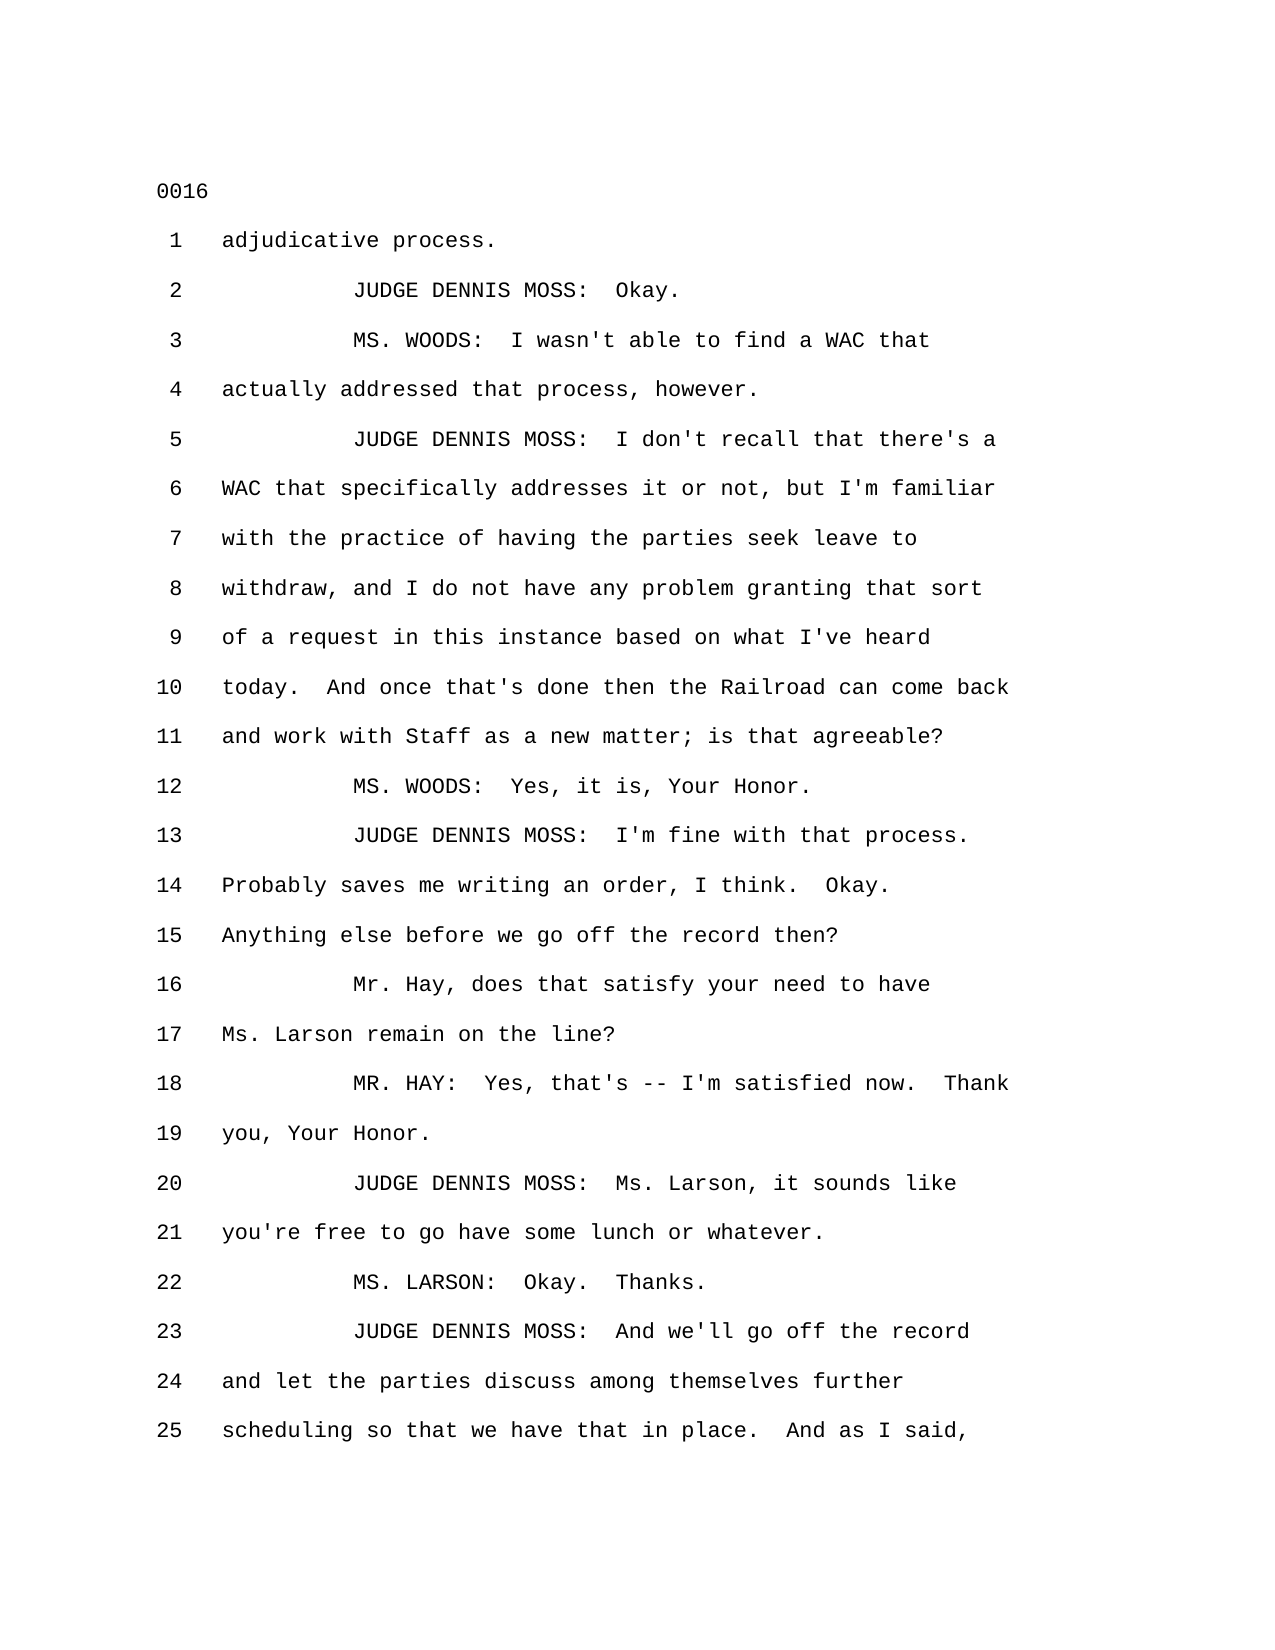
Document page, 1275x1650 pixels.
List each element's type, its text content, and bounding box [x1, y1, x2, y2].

text 1 adjudicative process. [156, 229, 1119, 254]
text 5 JUDGE DENNIS MOSS: I don't recall that there's a [156, 428, 1119, 453]
text 9 of a request in this instance based on what I've heard [156, 626, 1119, 651]
text 8 withdraw, and I do not have any problem granting that sort [156, 577, 1119, 601]
text 25 scheduling so that we have that in place. And as I said, [156, 1419, 1119, 1444]
text 17 Ms. Larson remain on the line? [156, 1023, 1119, 1048]
text 13 JUDGE DENNIS MOSS: I'm fine with that process. [156, 824, 1119, 849]
text 19 you, Your Honor. [156, 1122, 1119, 1147]
text 3 MS. WOODS: I wasn't able to find a WAC that [156, 329, 1119, 353]
text 7 with the practice of having the parties seek leave to [156, 527, 1119, 552]
text 14 Probably saves me writing an order, I think. Okay. [156, 874, 1119, 899]
text 21 you're free to go have some lunch or whatever. [156, 1221, 1119, 1246]
text 0016 [156, 180, 1119, 205]
text 20 JUDGE DENNIS MOSS: Ms. Larson, it sounds like [156, 1172, 1119, 1196]
text 24 and let the parties discuss among themselves further [156, 1370, 1119, 1395]
text 16 Mr. Hay, does that satisfy your need to have [156, 973, 1119, 998]
text 10 today. And once that's done then the Railroad can come back [156, 676, 1119, 701]
text 4 actually addressed that process, however. [156, 378, 1119, 403]
text 11 and work with Staff as a new matter; is that agreeable? [156, 725, 1119, 750]
text 22 MS. LARSON: Okay. Thanks. [156, 1271, 1119, 1296]
text 15 Anything else before we go off the record then? [156, 924, 1119, 948]
text 2 JUDGE DENNIS MOSS: Okay. [156, 279, 1119, 304]
text 6 WAC that specifically addresses it or not, but I'm familiar [156, 477, 1119, 502]
text 18 MR. HAY: Yes, that's -- I'm satisfied now. Thank [156, 1072, 1119, 1097]
text 23 JUDGE DENNIS MOSS: And we'll go off the record [156, 1320, 1119, 1345]
text 12 MS. WOODS: Yes, it is, Your Honor. [156, 775, 1119, 800]
